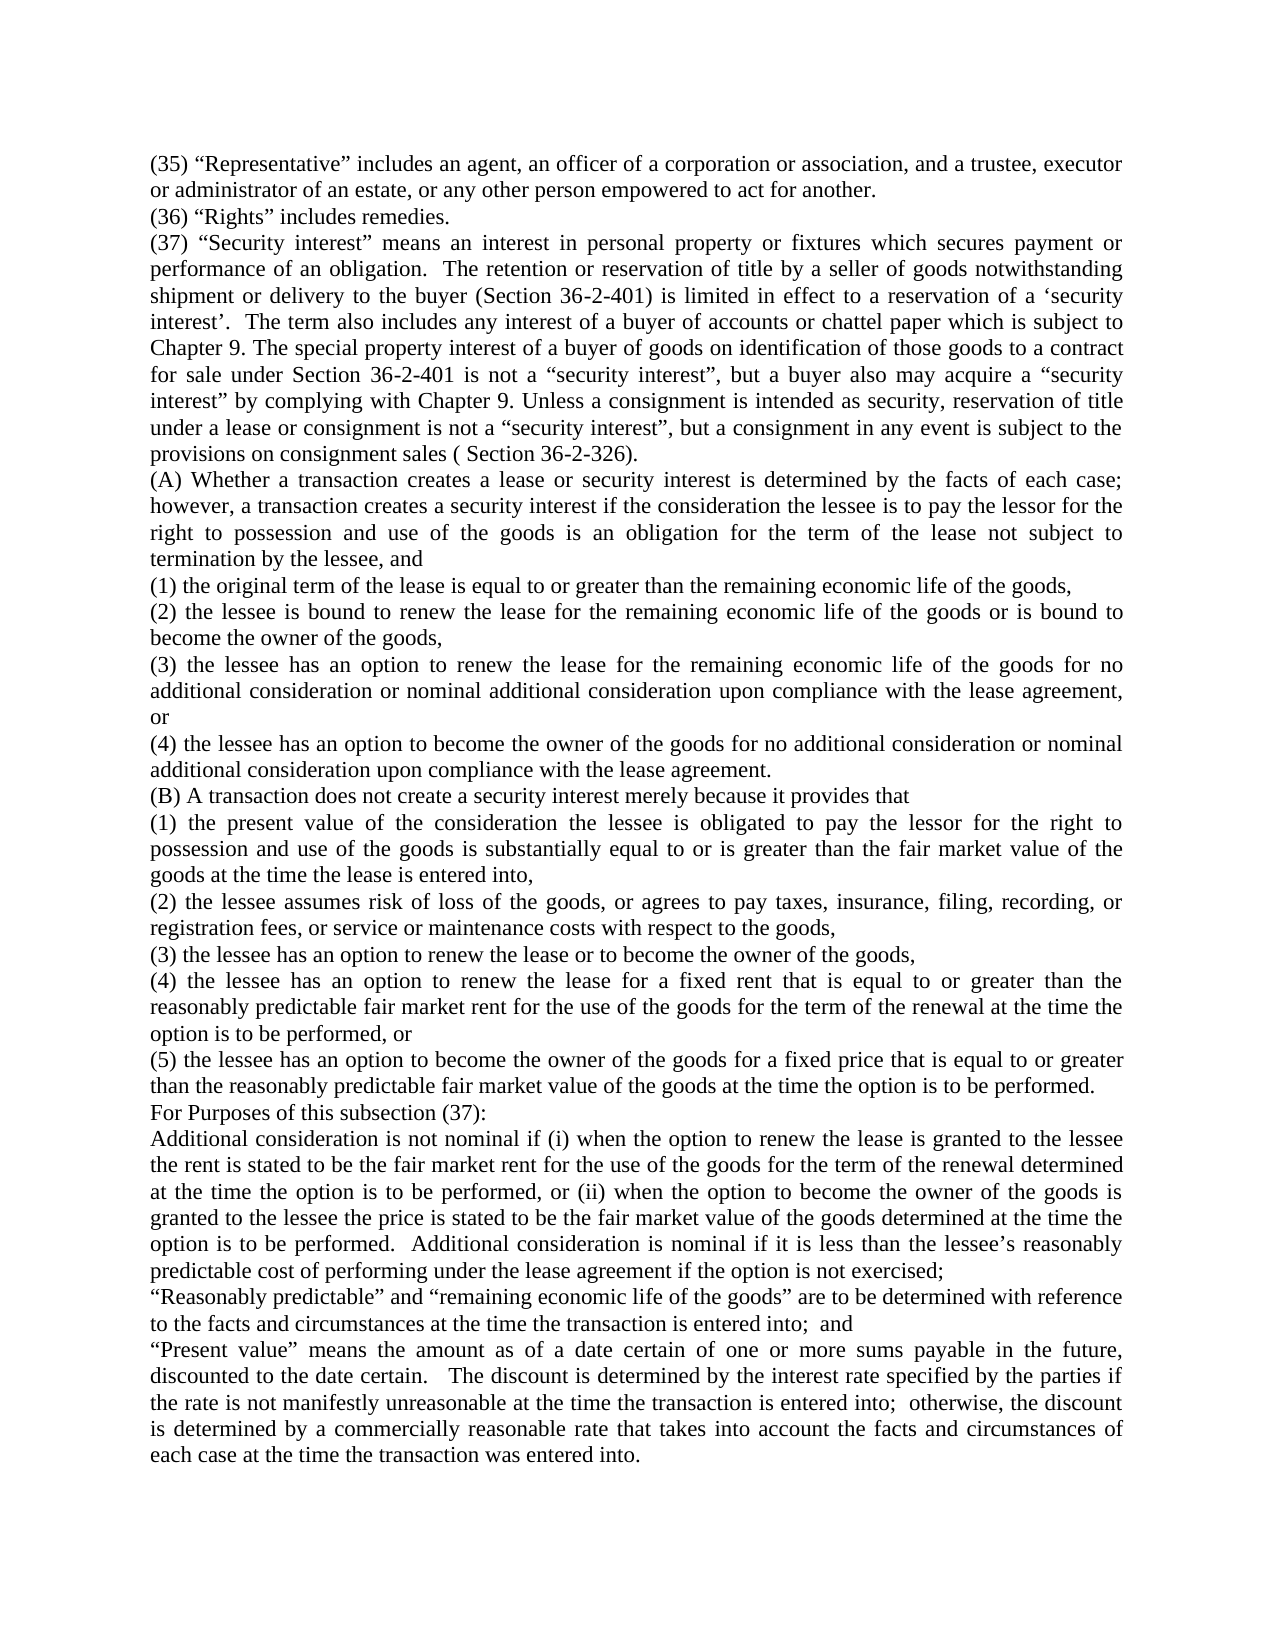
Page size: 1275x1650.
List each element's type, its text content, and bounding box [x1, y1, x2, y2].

text (A) Whether a transaction creates a lease or security interest is determined by the facts of each case; however, a transaction creates a security interest if the consideration the lessee is to pay the lessor for the right to possession and use of the goods is an obligation for the term of the lease not subject to termination by the lessee, and [150, 466, 1125, 572]
text “Present value” means the amount as of a date certain of one or more sums payable in the future, discounted to the date certain. The discount is determined by the interest rate specified by the parties if the rate is not manifestly unreasonable at the time the transaction is entered into; otherwise, the discount is determined by a commercially reasonable rate that takes into account the facts and circumstances of each case at the time the transaction was entered into. [150, 1336, 1125, 1468]
text “Reasonably predictable” and “remaining economic life of the goods” are to be determined with reference to the facts and circumstances at the time the transaction is entered into; and [150, 1283, 1125, 1336]
text (1) the present value of the consideration the lessee is obligated to pay the lessor for the right to possession and use of the goods is substantially equal to or is greater than the fair market value of the goods at the time the lease is entered into, [150, 809, 1125, 888]
text (4) the lessee has an option to renew the lease for a fixed rent that is equal to or greater than the reasonably predictable fair market rent for the use of the goods for the term of the renewal at the time the option is to be performed, or [150, 967, 1125, 1046]
text (36) “Rights” includes remedies. [150, 203, 1125, 229]
text (37) “Security interest” means an interest in personal property or fixtures which secures payment or performance of an obligation. The retention or reservation of title by a seller of goods notwithstanding shipment or delivery to the buyer (Section 36-2-401) is limited in effect to a reservation of a ‘security interest’. The term also includes any interest of a buyer of accounts or chattel paper which is subject to Chapter 9. The special property interest of a buyer of goods on identification of those goods to a contract for sale under Section 36-2-401 is not a “security interest”, but a buyer also may acquire a “security interest” by complying with Chapter 9. Unless a consignment is intended as security, reservation of title under a lease or consignment is not a “security interest”, but a consignment in any event is subject to the provisions on consignment sales ( Section 36-2-326). [150, 229, 1125, 466]
text (3) the lessee has an option to renew the lease or to become the owner of the goods, [150, 941, 1125, 967]
text (5) the lessee has an option to become the owner of the goods for a fixed price that is equal to or greater than the reasonably predictable fair market value of the goods at the time the option is to be performed. [150, 1046, 1125, 1099]
text (B) A transaction does not create a security interest merely because it provides that [150, 782, 1125, 809]
text For Purposes of this subsection (37): [150, 1099, 1125, 1125]
text (4) the lessee has an option to become the owner of the goods for no additional consideration or nominal additional consideration upon compliance with the lease agreement. [150, 730, 1125, 782]
text (35) “Representative” includes an agent, an officer of a corporation or association, and a trustee, executor or administrator of an estate, or any other person empowered to act for another. [150, 150, 1125, 203]
text (2) the lessee assumes risk of loss of the goods, or agrees to pay taxes, insurance, filing, recording, or registration fees, or service or maintenance costs with respect to the goods, [150, 888, 1125, 941]
text (2) the lessee is bound to renew the lease for the remaining economic life of the goods or is bound to become the owner of the goods, [150, 598, 1125, 651]
text Additional consideration is not nominal if (i) when the option to renew the lease is granted to the lessee the rent is stated to be the fair market rent for the use of the goods for the term of the renewal determined at the time the option is to be performed, or (ii) when the option to become the owner of the goods is granted to the lessee the price is stated to be the fair market value of the goods determined at the time the option is to be performed. Additional consideration is nominal if it is less than the lessee’s reasonably predictable cost of performing under the lease agreement if the option is not exercised; [150, 1125, 1125, 1283]
text (3) the lessee has an option to renew the lease for the remaining economic life of the goods for no additional consideration or nominal additional consideration upon compliance with the lease agreement, or [150, 651, 1125, 730]
text (1) the original term of the lease is equal to or greater than the remaining economic life of the goods, [150, 572, 1125, 598]
